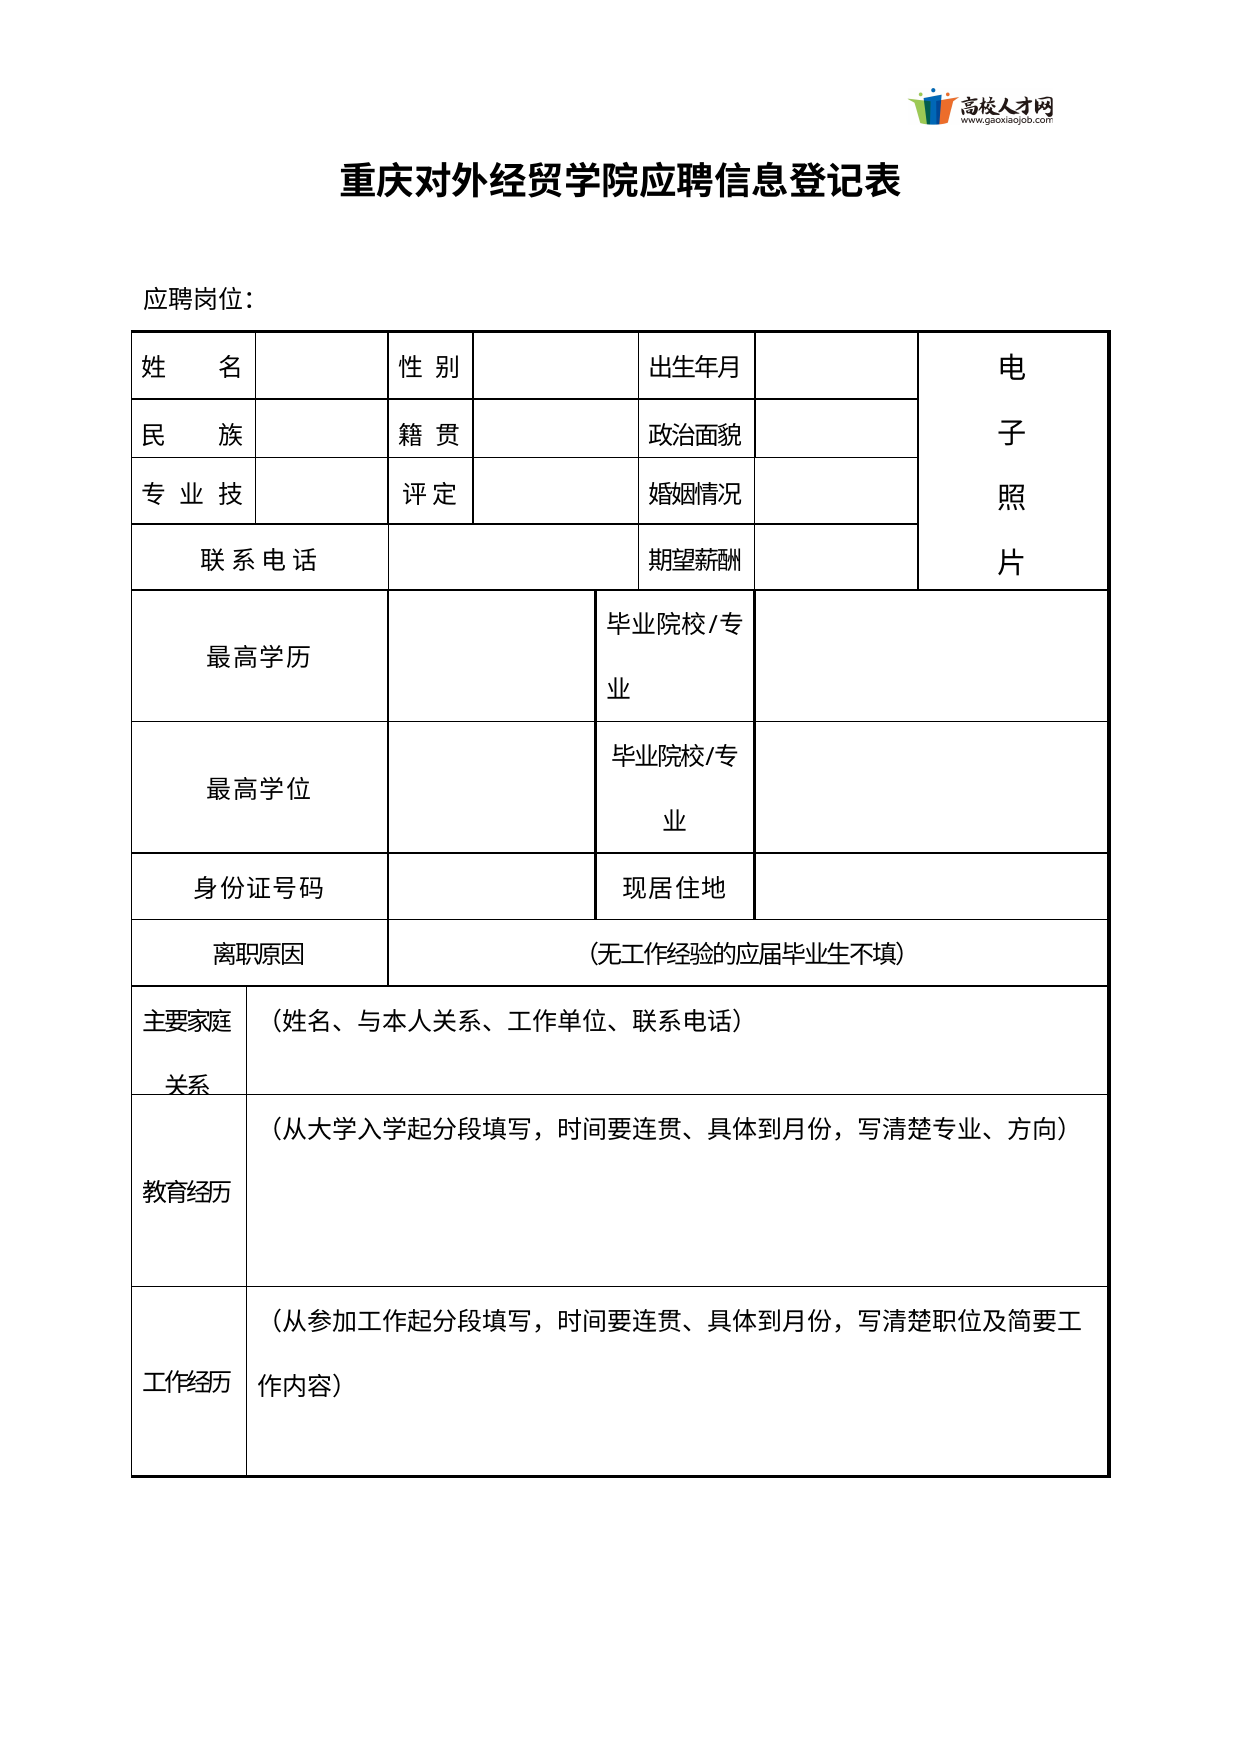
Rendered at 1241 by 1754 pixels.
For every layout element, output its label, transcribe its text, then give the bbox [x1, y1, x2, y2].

table_cell 身 份 证 号 码 [132, 854, 387, 919]
table_header 电 子 照 片 [919, 333, 1107, 589]
table_cell 现 居 住 地 [597, 854, 753, 919]
table_cell [755, 525, 917, 589]
table_cell [756, 591, 1107, 721]
table_cell [389, 854, 594, 919]
table_cell （从大学入学起分段填写，时间要连贯、具体到月份，写清楚专业、方向） [247, 1095, 1107, 1286]
table_cell [756, 854, 1107, 919]
table_cell 教育经历 [132, 1095, 246, 1286]
table_cell [256, 458, 387, 523]
table_cell 政治面貌 [639, 400, 754, 457]
table_cell 评 定 时 间 [389, 458, 472, 523]
table_cell 期望薪酬 [639, 525, 754, 589]
table_cell [389, 591, 594, 721]
table_header 姓 名 [132, 333, 255, 398]
table_cell [474, 458, 638, 523]
table_cell 工作经历 [132, 1287, 246, 1475]
table_cell 最 高 学 位 [132, 722, 387, 852]
table_cell （从参加工作起分段填写，时间要连贯、具体到月份，写清楚职位及简要工作内容） [247, 1287, 1107, 1475]
table_cell （姓名、与本人关系、工作单位、联系电话） [247, 987, 1107, 1094]
table_cell 主要家庭 关系 [132, 987, 246, 1094]
table_cell 毕业院校/专业 [597, 722, 753, 852]
table_cell [755, 458, 917, 523]
table_cell [756, 400, 917, 457]
table_header 出生年月 [639, 333, 754, 398]
table_cell （无工作经验的应届毕业生不填） [389, 920, 1107, 985]
table_header [474, 333, 638, 398]
table_cell 婚姻情况 [639, 458, 754, 523]
table_cell [756, 722, 1107, 852]
table_cell [256, 400, 387, 457]
text 重庆对外经贸学院应聘信息登记表 [187, 146, 1053, 211]
table_header 性别 [389, 333, 472, 398]
table_cell 籍贯 [389, 400, 472, 457]
table_header [256, 333, 387, 398]
table_cell 专业技 术职务 [132, 458, 255, 523]
table_cell 联 系 电 话 [132, 525, 388, 589]
table_cell 最 高 学 历 [132, 591, 387, 721]
table_cell [389, 722, 594, 852]
table_cell [474, 400, 638, 457]
table_cell [389, 525, 638, 589]
table_cell 毕业院校/专业 [597, 591, 753, 721]
table_header [756, 333, 917, 398]
table_cell 民 族 [132, 400, 255, 457]
text 应聘岗位： [142, 265, 1053, 330]
table_cell 离职原因 [132, 920, 387, 985]
